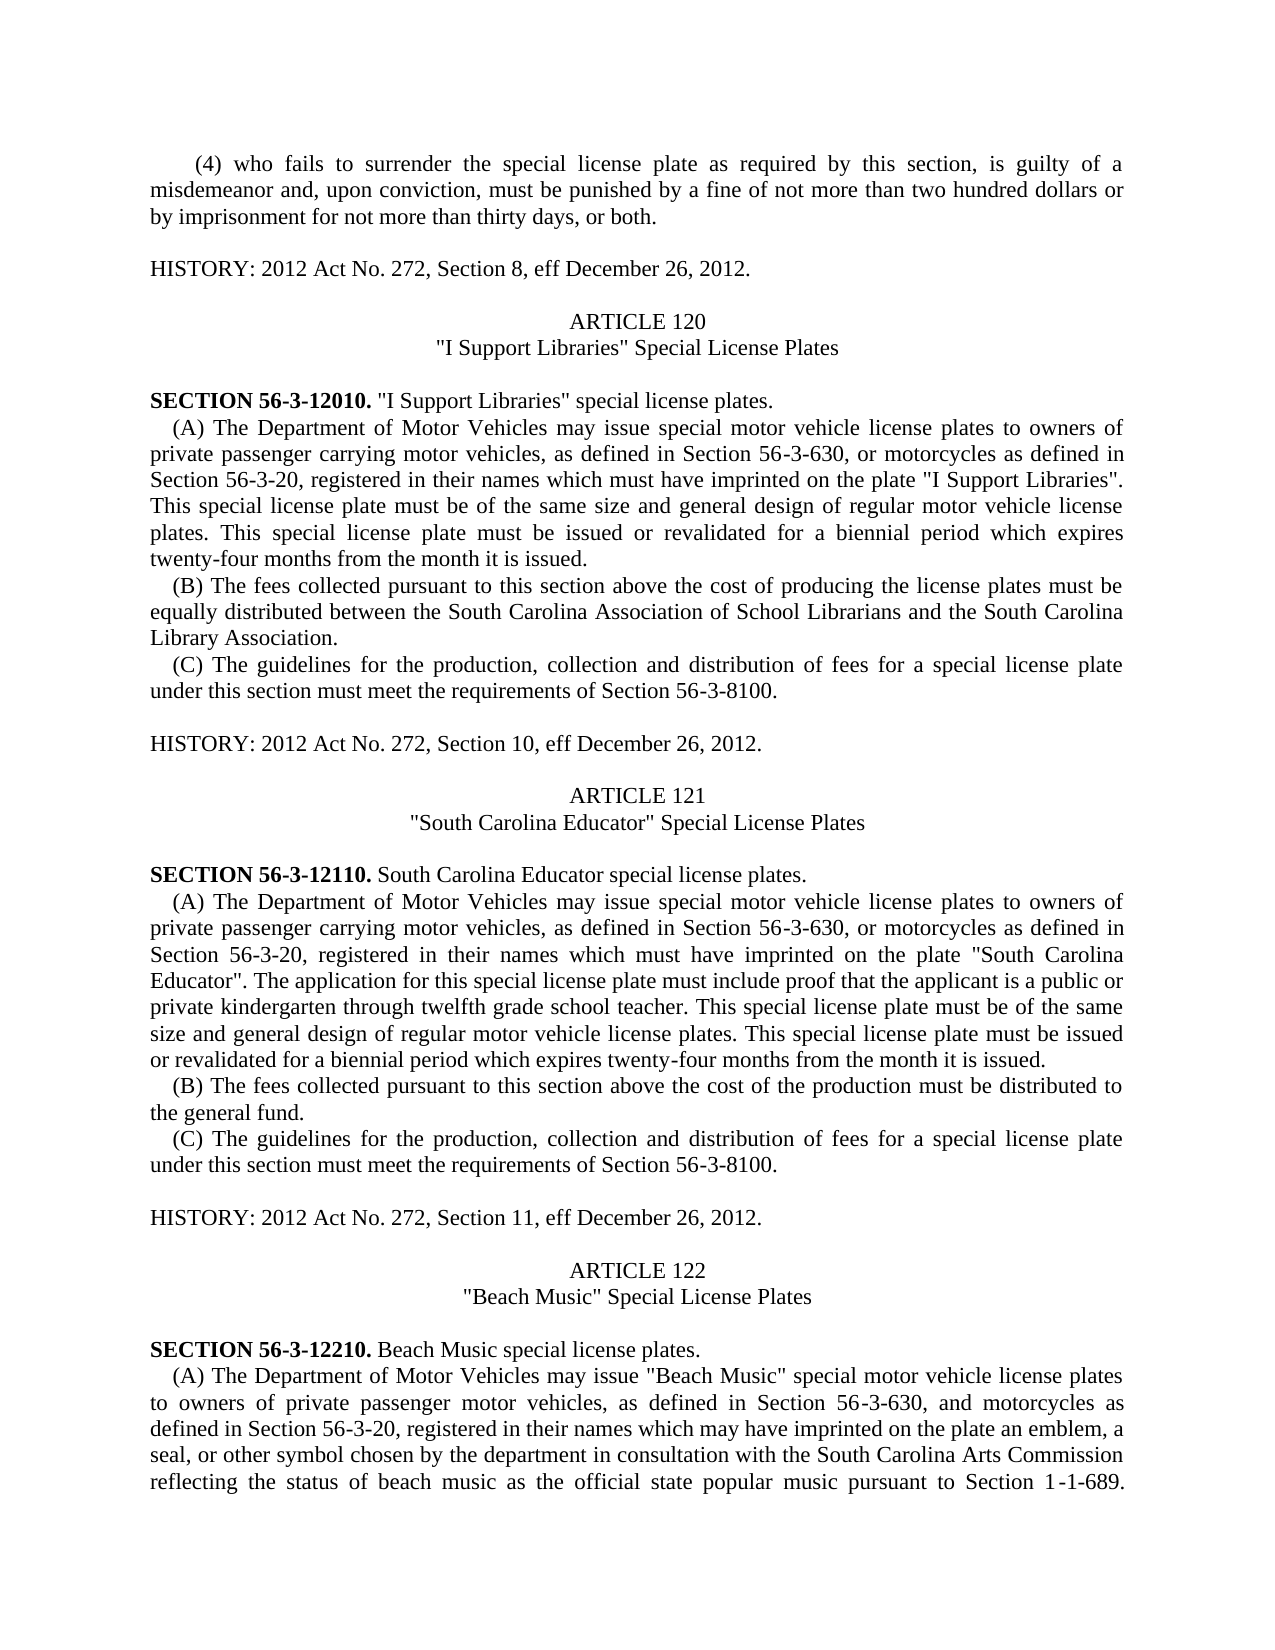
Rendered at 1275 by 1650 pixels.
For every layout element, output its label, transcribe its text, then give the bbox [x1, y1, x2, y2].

text (A) The Department of Motor Vehicles may issue special motor vehicle license plates to owners of private passenger carrying motor vehicles, as defined in Section 56-3-630, or motorcycles as defined in Section 56-3-20, registered in their names which must have imprinted on the plate "I Support Libraries". This special license plate must be of the same size and general design of regular motor vehicle license plates. This special license plate must be issued or revalidated for a biennial period which expires twenty-four months from the month it is issued. [150, 413, 1125, 572]
text "I Support Libraries" Special License Plates [150, 334, 1125, 361]
text (A) The Department of Motor Vehicles may issue special motor vehicle license plates to owners of private passenger carrying motor vehicles, as defined in Section 56-3-630, or motorcycles as defined in Section 56-3-20, registered in their names which must have imprinted on the plate "South Carolina Educator". The application for this special license plate must include proof that the applicant is a public or private kindergarten through twelfth grade school teacher. This special license plate must be of the same size and general design of regular motor vehicle license plates. This special license plate must be issued or revalidated for a biennial period which expires twenty-four months from the month it is issued. [150, 888, 1125, 1072]
text HISTORY: 2012 Act No. 272, Section 8, eff December 26, 2012. [150, 255, 1125, 282]
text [150, 1362, 1125, 1494]
text "Beach Music" Special License Plates [150, 1283, 1125, 1309]
text SECTION 56-3-12110. South Carolina Educator special license plates. [150, 862, 1125, 888]
text SECTION 56-3-12010. "I Support Libraries" special license plates. [150, 387, 1125, 413]
text ARTICLE 120 [150, 308, 1125, 334]
text SECTION 56-3-12210. Beach Music special license plates. [150, 1336, 1125, 1362]
text ARTICLE 122 [150, 1257, 1125, 1283]
text (B) The fees collected pursuant to this section above the cost of producing the license plates must be equally distributed between the South Carolina Association of School Librarians and the South Carolina Library Association. [150, 572, 1125, 651]
text ARTICLE 121 [150, 782, 1125, 809]
text (4) who fails to surrender the special license plate as required by this section, is guilty of a misdemeanor and, upon conviction, must be punished by a fine of not more than two hundred dollars or by imprisonment for not more than thirty days, or both. [150, 150, 1125, 229]
text HISTORY: 2012 Act No. 272, Section 10, eff December 26, 2012. [150, 730, 1125, 756]
text (B) The fees collected pursuant to this section above the cost of the production must be distributed to the general fund. [150, 1072, 1125, 1125]
text "South Carolina Educator" Special License Plates [150, 809, 1125, 835]
text HISTORY: 2012 Act No. 272, Section 11, eff December 26, 2012. [150, 1204, 1125, 1231]
